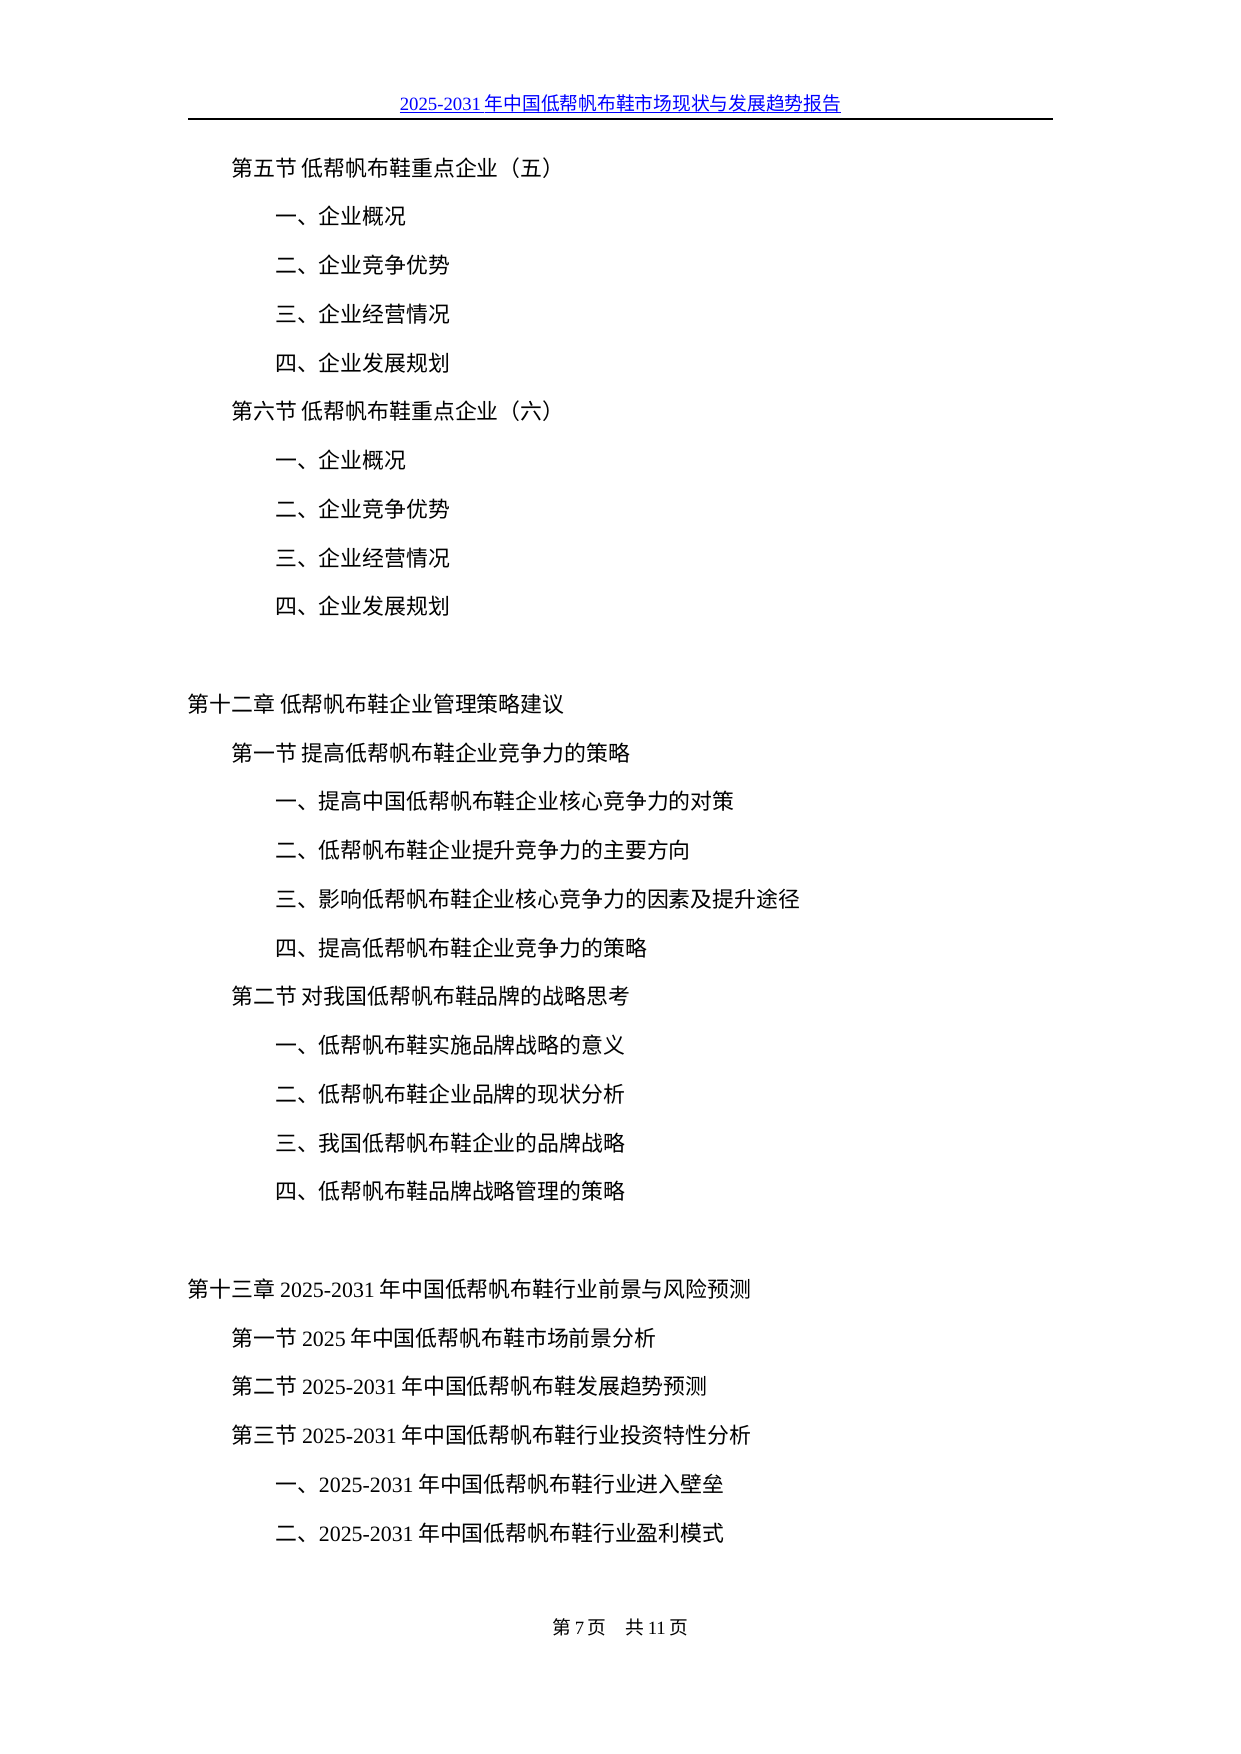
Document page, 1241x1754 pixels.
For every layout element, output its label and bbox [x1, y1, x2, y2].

text [187, 150, 1053, 1548]
